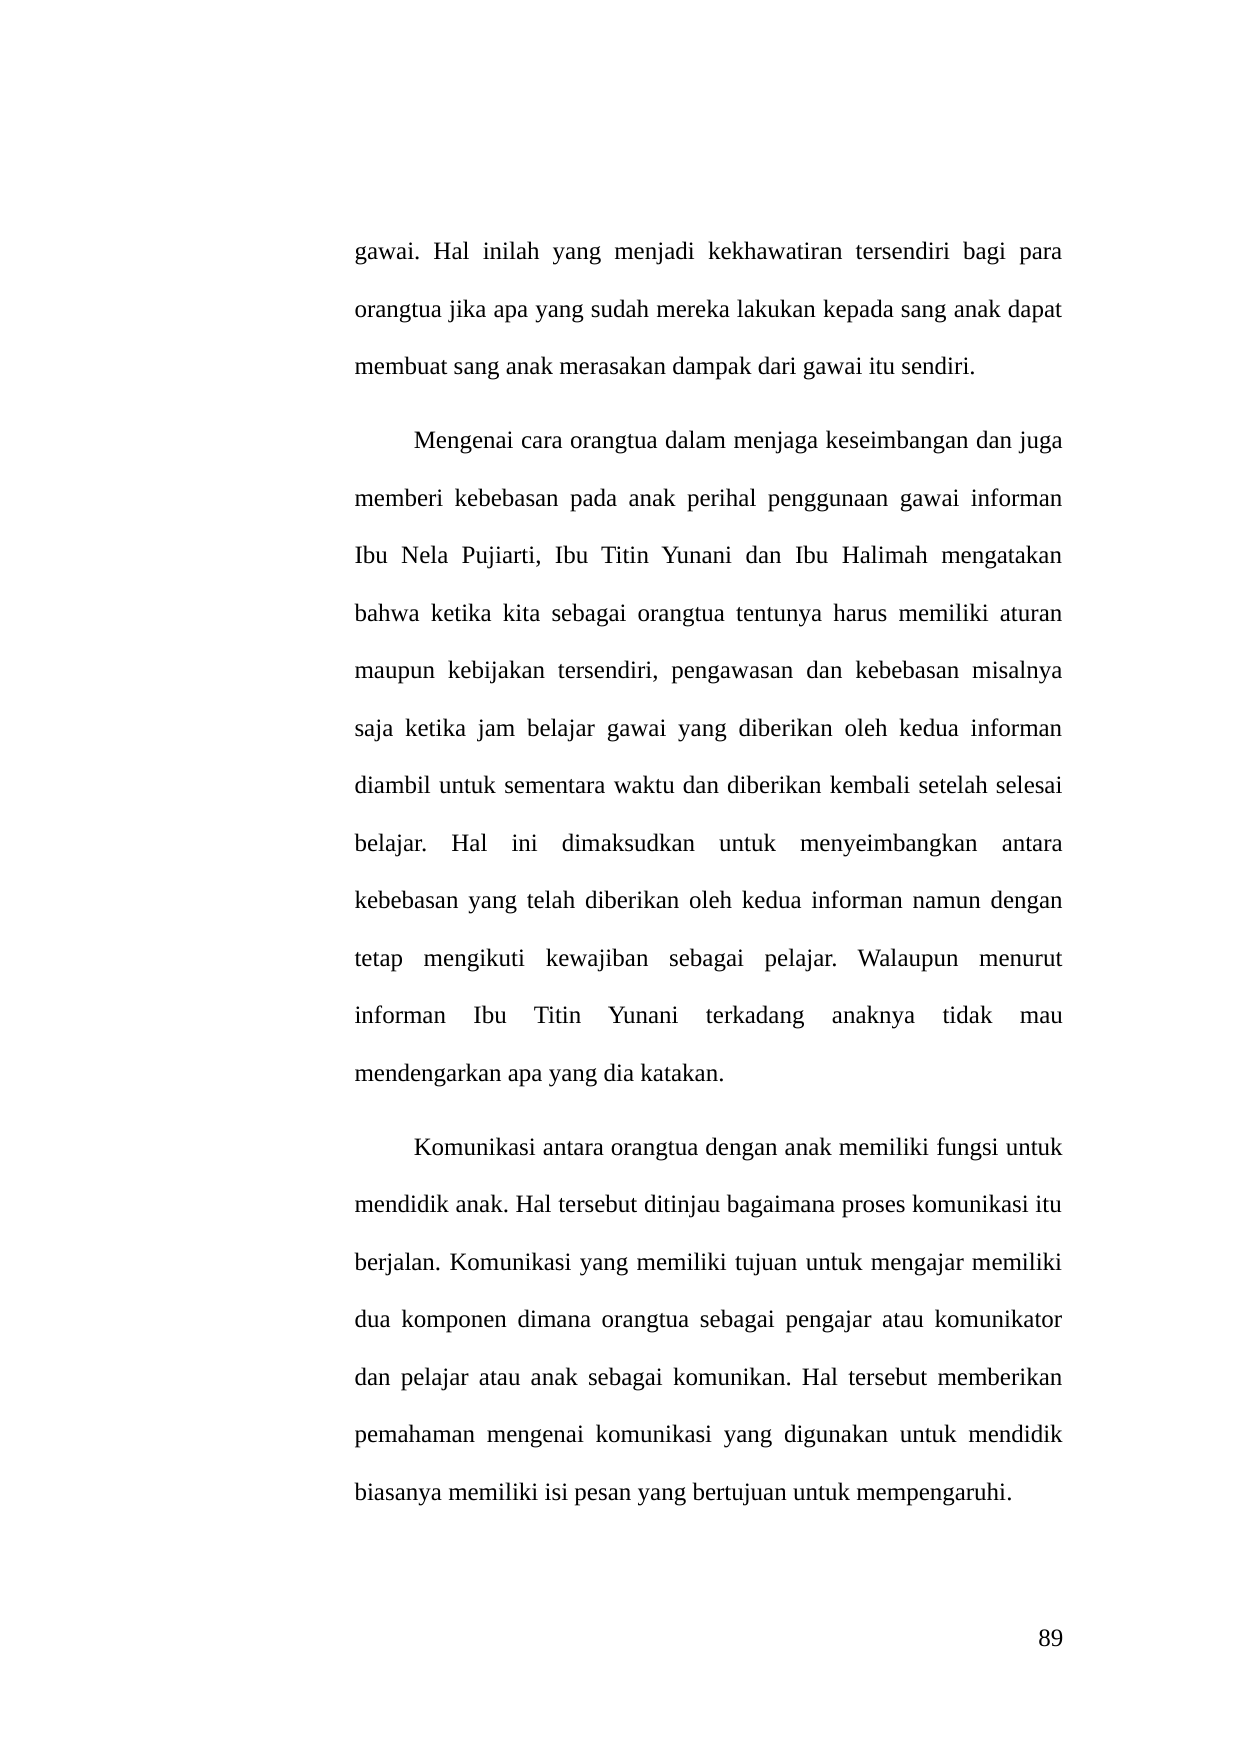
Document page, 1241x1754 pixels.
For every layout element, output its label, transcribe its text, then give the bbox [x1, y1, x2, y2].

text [354, 236, 1063, 380]
text Komunikasi antara orangtua dengan anak memiliki fungsi untuk mendidik anak. Hal tersebut ditinjau bagaimana proses komunikasi itu berjalan. Komunikasi yang memiliki tujuan untuk mengajar memiliki dua komponen dimana orangtua sebagai pengajar atau komunikator dan pelajar atau anak sebagai komunikan. Hal tersebut memberikan pemahaman mengenai komunikasi yang digunakan untuk mendidik biasanya memiliki isi pesan yang bertujuan untuk mempengaruhi. [354, 1132, 1063, 1506]
text Mengenai cara orangtua dalam menjaga keseimbangan dan juga memberi kebebasan pada anak perihal penggunaan gawai informan Ibu Nela Pujiarti, Ibu Titin Yunani dan Ibu Halimah mengatakan bahwa ketika kita sebagai orangtua tentunya harus memiliki aturan maupun kebijakan tersendiri, pengawasan dan kebebasan misalnya saja ketika jam belajar gawai yang diberikan oleh kedua informan diambil untuk sementara waktu dan diberikan kembali setelah selesai belajar. Hal ini dimaksudkan untuk menyeimbangkan antara kebebasan yang telah diberikan oleh kedua informan namun dengan tetap mengikuti kewajiban sebagai pelajar. Walaupun menurut informan Ibu Titin Yunani terkadang anaknya tidak mau mendengarkan apa yang dia katakan. [354, 425, 1063, 1087]
